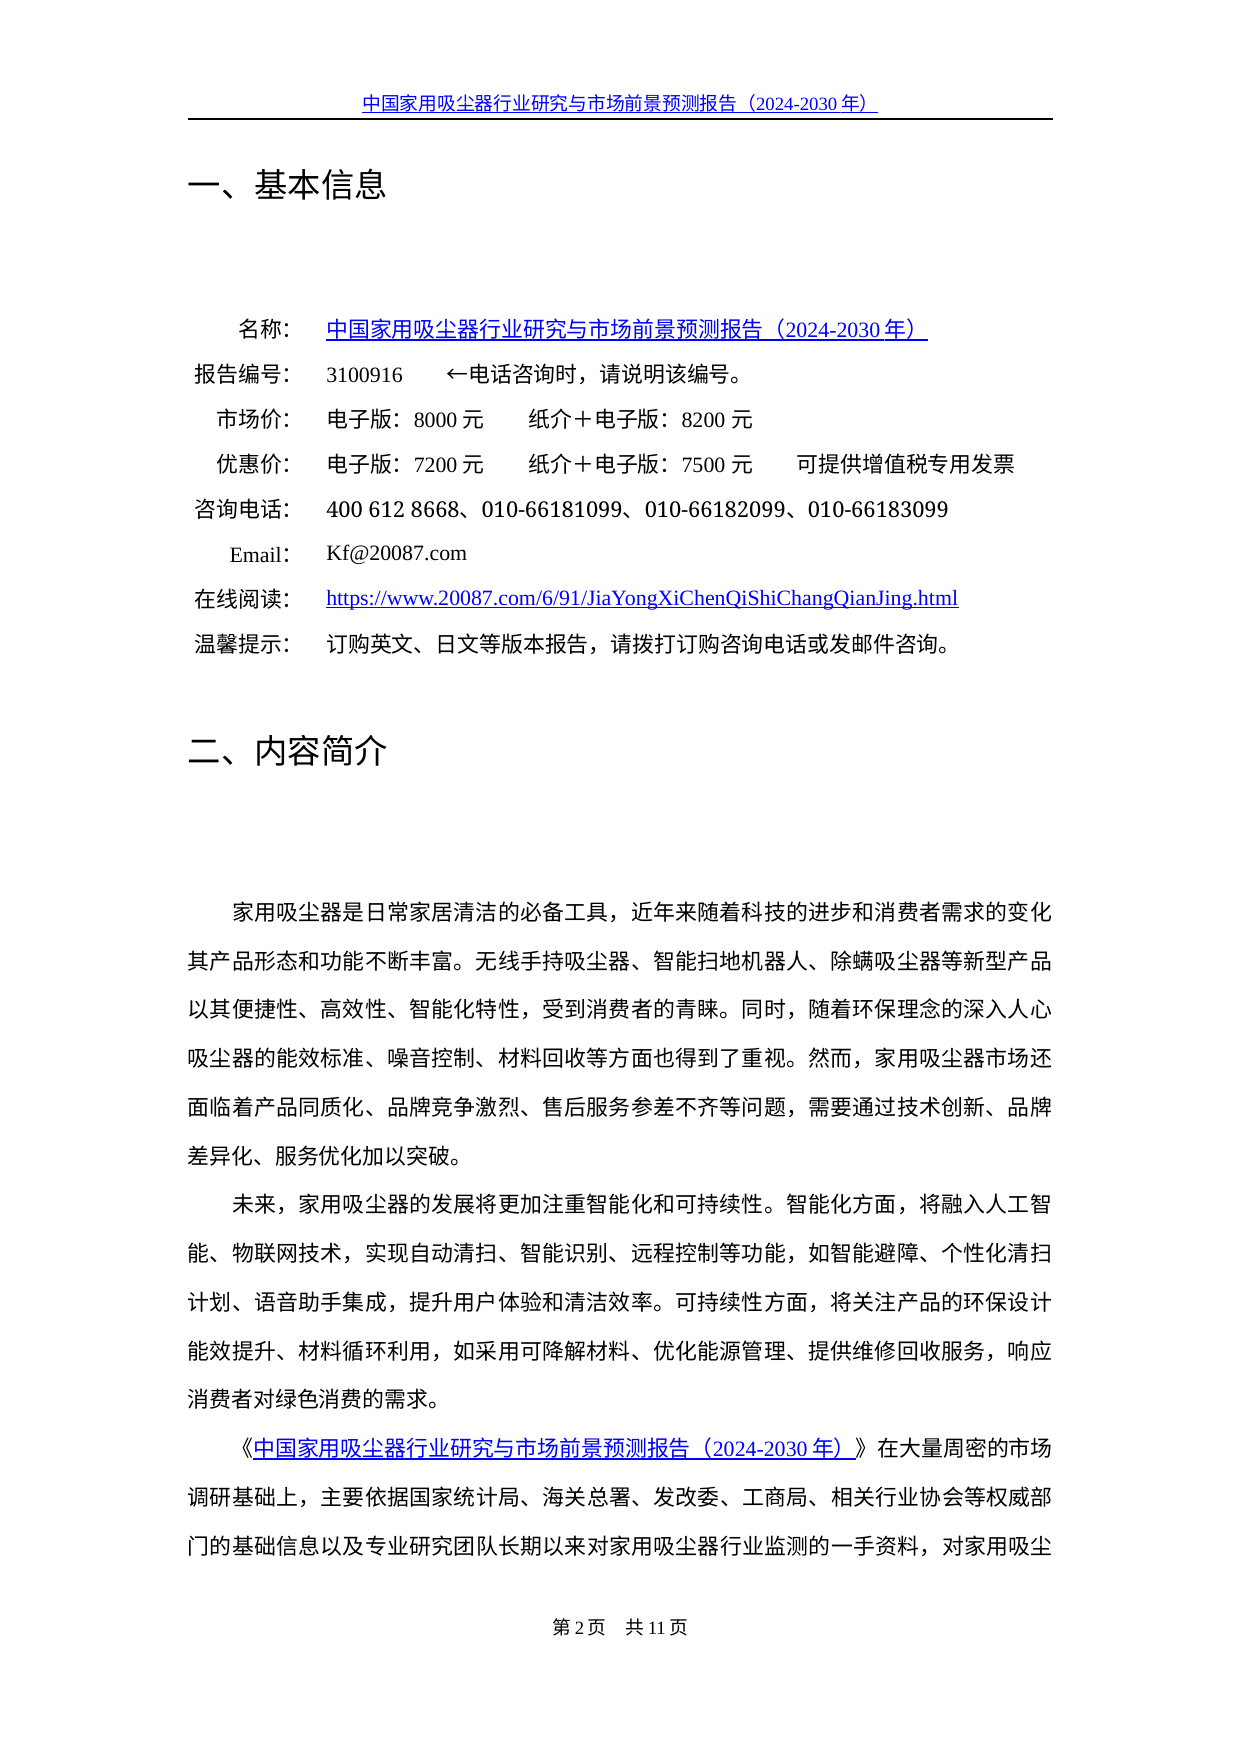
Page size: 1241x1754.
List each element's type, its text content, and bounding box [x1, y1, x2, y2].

table_cell 报告编号： [167, 357, 315, 402]
table_header 名称： [167, 312, 315, 357]
table_cell Email： [167, 537, 315, 582]
table_cell 市场价： [167, 402, 315, 447]
table_cell 电子版：7200 元 纸介＋电子版：7500 元 可提供增值税专用发票 [315, 447, 1073, 492]
table_cell 优惠价： [167, 447, 315, 492]
table_cell 3100916 ←电话咨询时，请说明该编号。 [315, 357, 1073, 402]
table_cell 咨询电话： [167, 492, 315, 537]
table_cell 在线阅读： [167, 582, 315, 627]
table_cell 订购英文、日文等版本报告，请拨打订购咨询电话或发邮件咨询。 [315, 627, 1073, 672]
table_cell Kf@20087.com [315, 537, 1073, 582]
table_cell 温馨提示： [167, 627, 315, 672]
table_cell 电子版：8000 元 纸介＋电子版：8200 元 [315, 402, 1073, 447]
title 二、内容简介 [187, 717, 1053, 782]
table_cell 400 612 8668、010-66181099、010-66182099、010-66183099 [315, 492, 1073, 537]
title 一、基本信息 [187, 150, 1053, 215]
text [187, 894, 1053, 1561]
table_header 中国家用吸尘器行业研究与市场前景预测报告（2024-2030年） [315, 312, 1073, 357]
table_cell [315, 582, 1073, 627]
